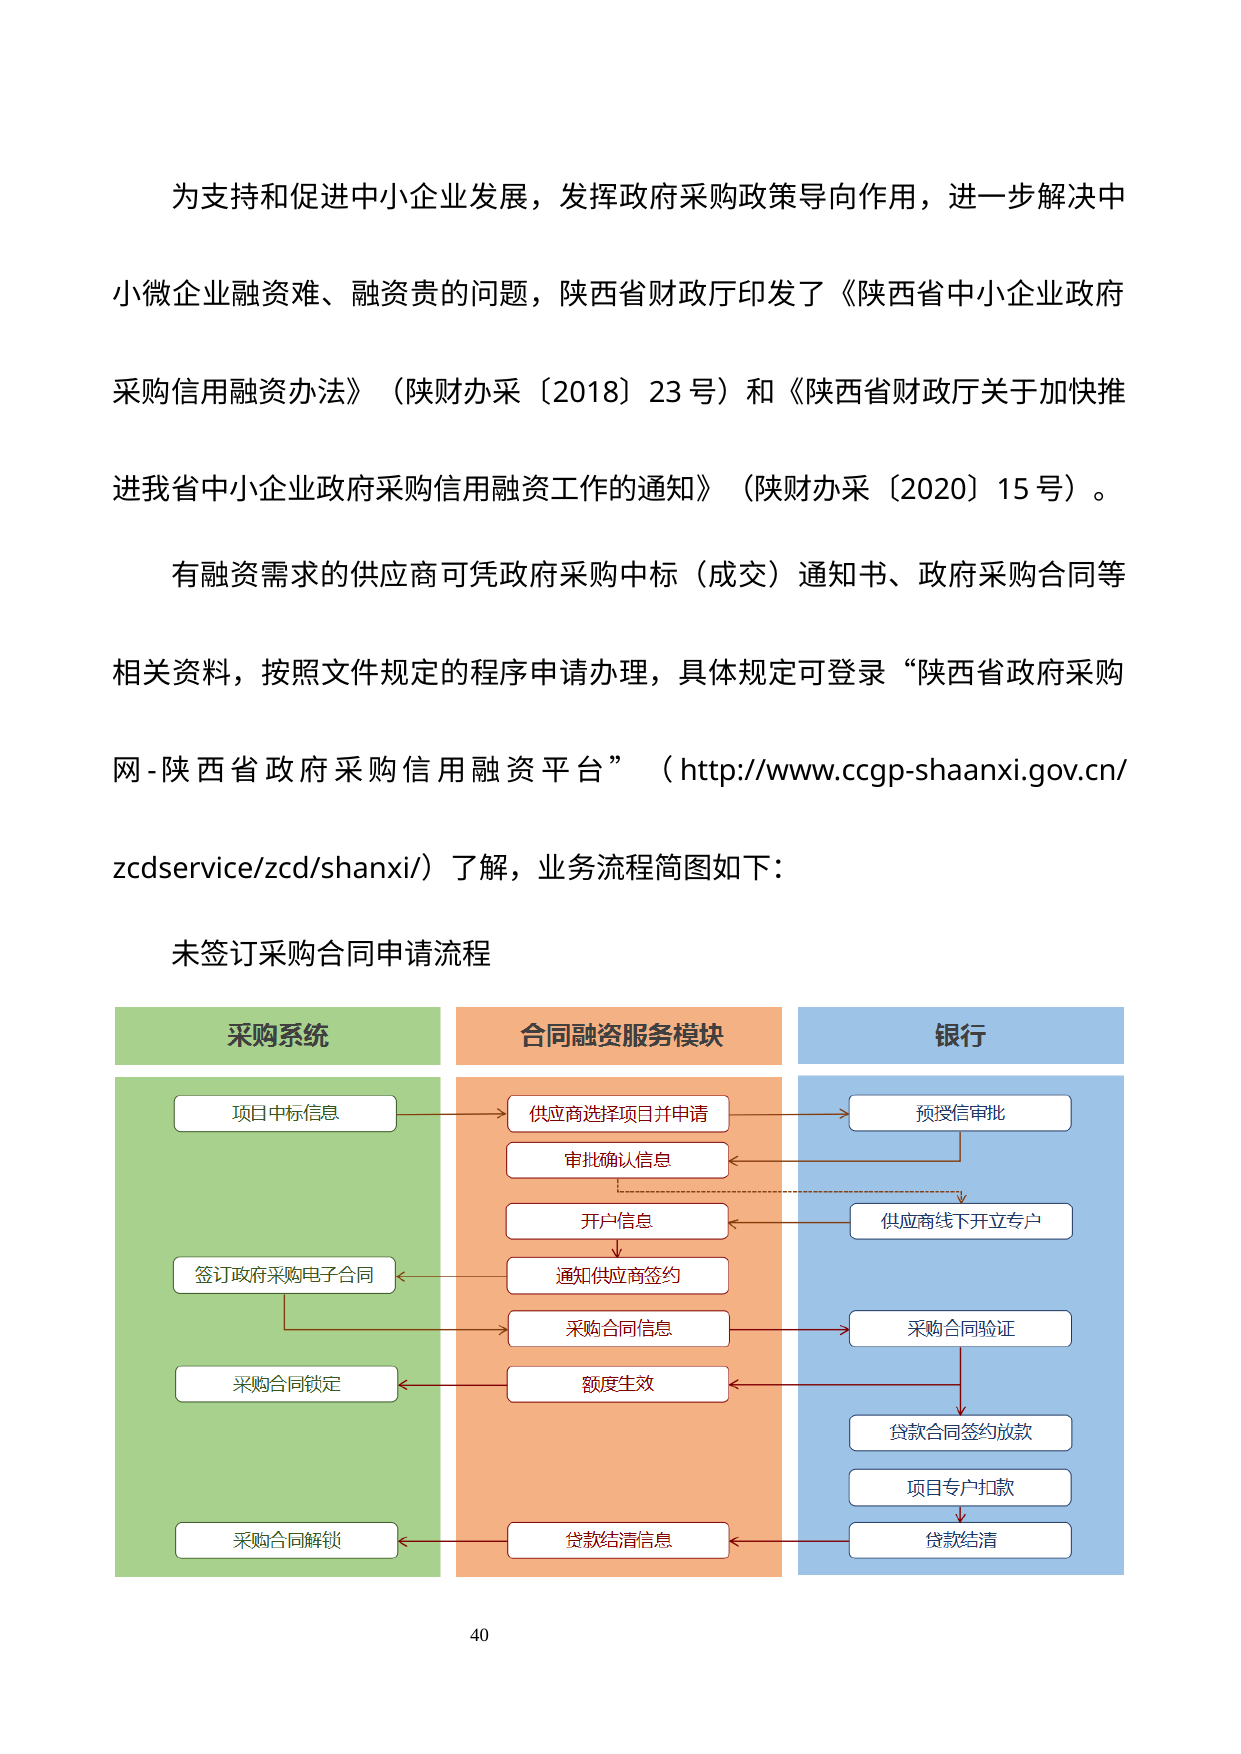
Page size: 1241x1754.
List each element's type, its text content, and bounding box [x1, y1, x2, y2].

text 有融资需求的供应商可凭政府采购中标（成交）通知书、政府采购合同等相关资料，按照文件规定的程序申请办理，具体规定可登录“陕西省政府采购网-陕西省政府采购信用融资平台”（http://www.ccgp-shaanxi.gov.cn/zcdservice/zcd/shanxi/）了解，业务流程简图如下： [112, 541, 1128, 898]
text 为支持和促进中小企业发展，发挥政府采购政策导向作用，进一步解决中小微企业融资难、融资贵的问题，陕西省财政厅印发了《陕西省中小企业政府采购信用融资办法》（陕财办采〔2018〕23号）和《陕西省财政厅关于加快推进我省中小企业政府采购信用融资工作的通知》（陕财办采〔2020〕15号）。 [112, 162, 1128, 519]
text 未签订采购合同申请流程 [112, 919, 1128, 984]
picture [112, 1005, 1127, 1578]
